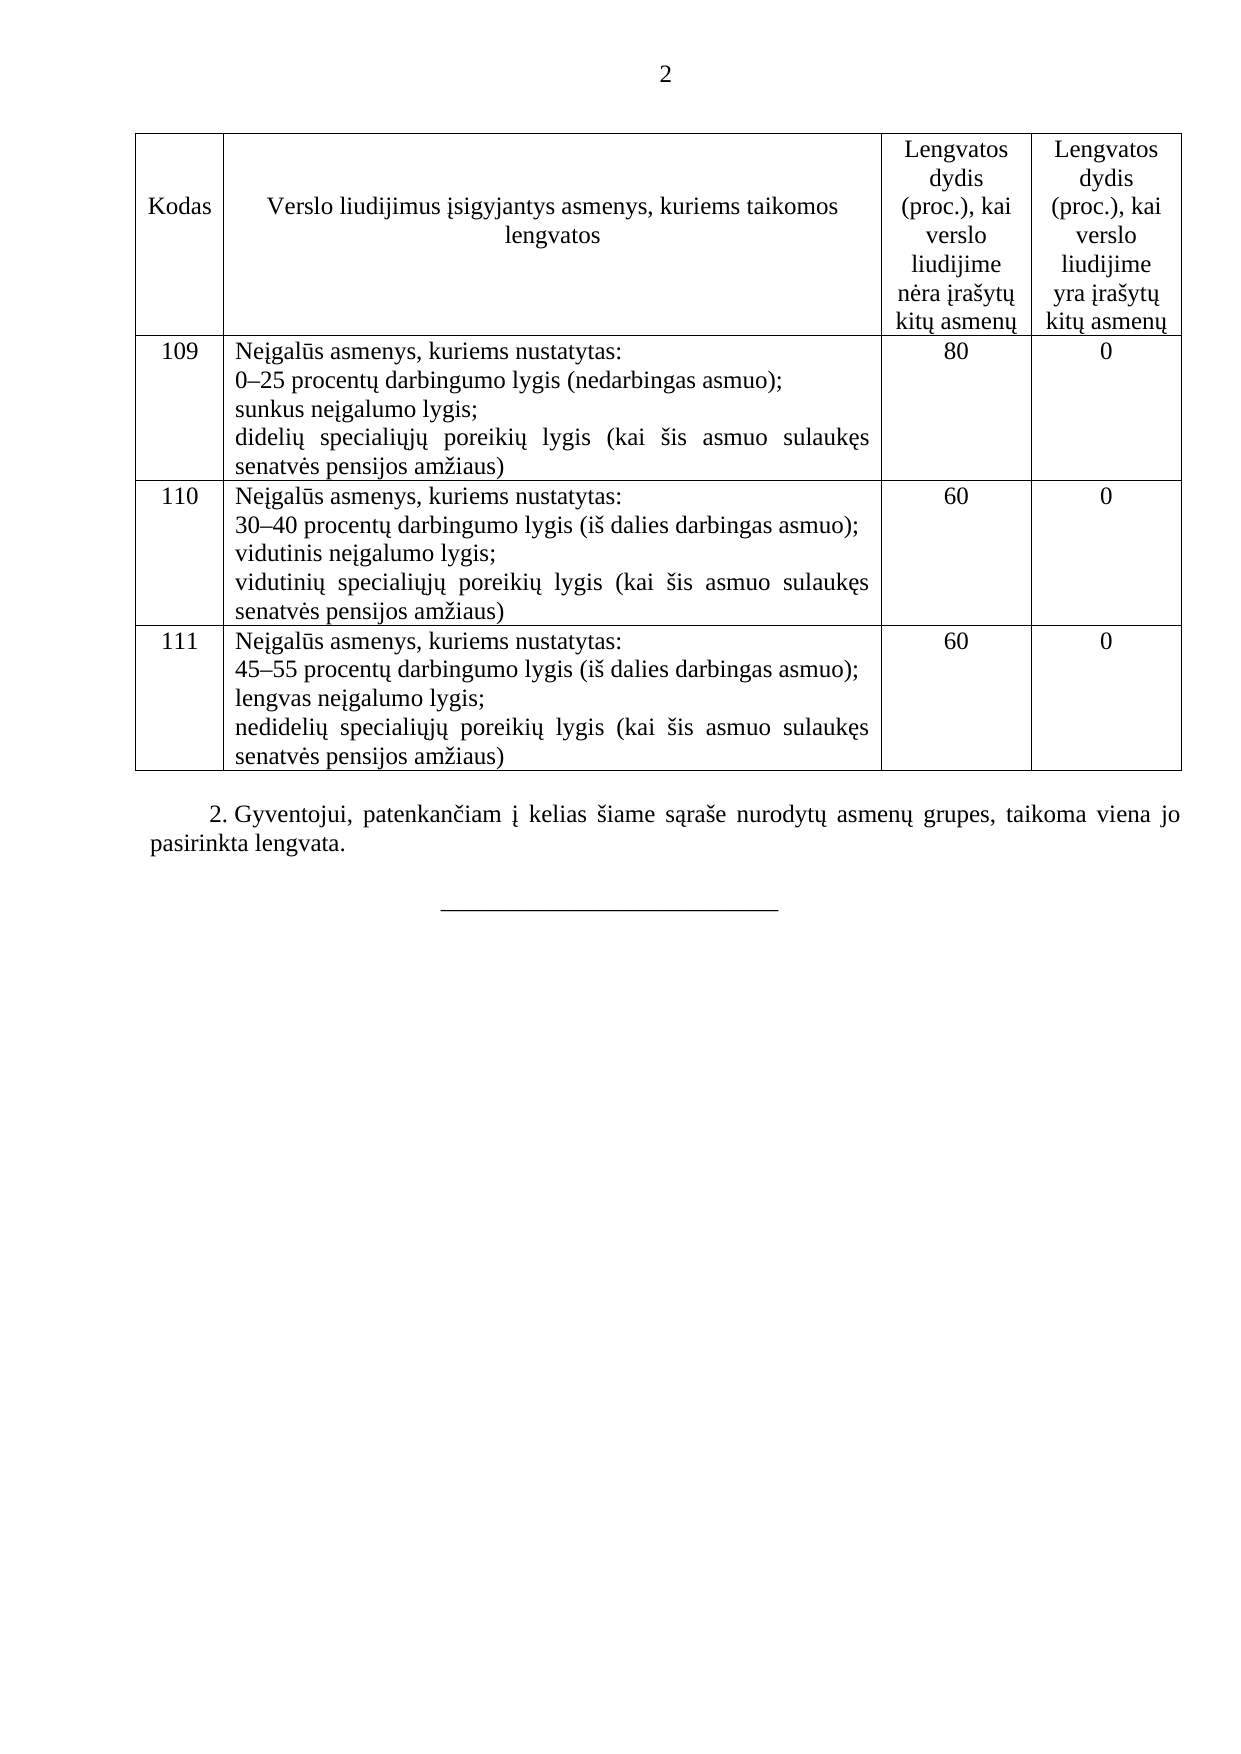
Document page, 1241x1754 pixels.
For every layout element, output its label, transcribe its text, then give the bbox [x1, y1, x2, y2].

table_cell Neįgalūs asmenys, kuriems nustatytas: 45–55 procentų darbingumo lygis (iš dalies darbingas asmuo); lengvas neįgalumo lygis; nedidelių specialiųjų poreikių lygis (kai šis asmuo sulaukęs senatvės pensijos amžiaus) [224, 626, 881, 769]
table_header Lengvatos dydis (proc.), kai verslo liudijime yra įrašytų kitų asmenų [1032, 134, 1181, 335]
table_header Verslo liudijimus įsigyjantys asmenys, kuriems taikomos lengvatos [224, 134, 881, 335]
table_cell 111 [136, 626, 223, 769]
table_cell Neįgalūs asmenys, kuriems nustatytas: 0–25 procentų darbingumo lygis (nedarbingas asmuo); sunkus neįgalumo lygis; didelių specialiųjų poreikių lygis (kai šis asmuo sulaukęs senatvės pensijos amžiaus) [224, 336, 881, 480]
table_cell 60 [882, 626, 1031, 769]
table_cell 0 [1032, 481, 1181, 625]
table_cell 110 [136, 481, 223, 625]
table_cell Neįgalūs asmenys, kuriems nustatytas: 30–40 procentų darbingumo lygis (iš dalies darbingas asmuo); vidutinis neįgalumo lygis; vidutinių specialiųjų poreikių lygis (kai šis asmuo sulaukęs senatvės pensijos amžiaus) [224, 481, 881, 625]
table_cell 0 [1032, 626, 1181, 769]
table_header Lengvatos dydis (proc.), kai verslo liudijime nėra įrašytų kitų asmenų [882, 134, 1031, 335]
table_cell 0 [1032, 336, 1181, 480]
text 2. Gyventojui, patenkančiam į kelias šiame sąraše nurodytų asmenų grupes, taikoma viena jo pasirinkta lengvata. [150, 799, 1181, 857]
table_cell 60 [882, 481, 1031, 625]
text ___________________________ [37, 886, 1181, 914]
table_header Kodas [136, 134, 223, 335]
table_cell 109 [136, 336, 223, 480]
table_cell 80 [882, 336, 1031, 480]
